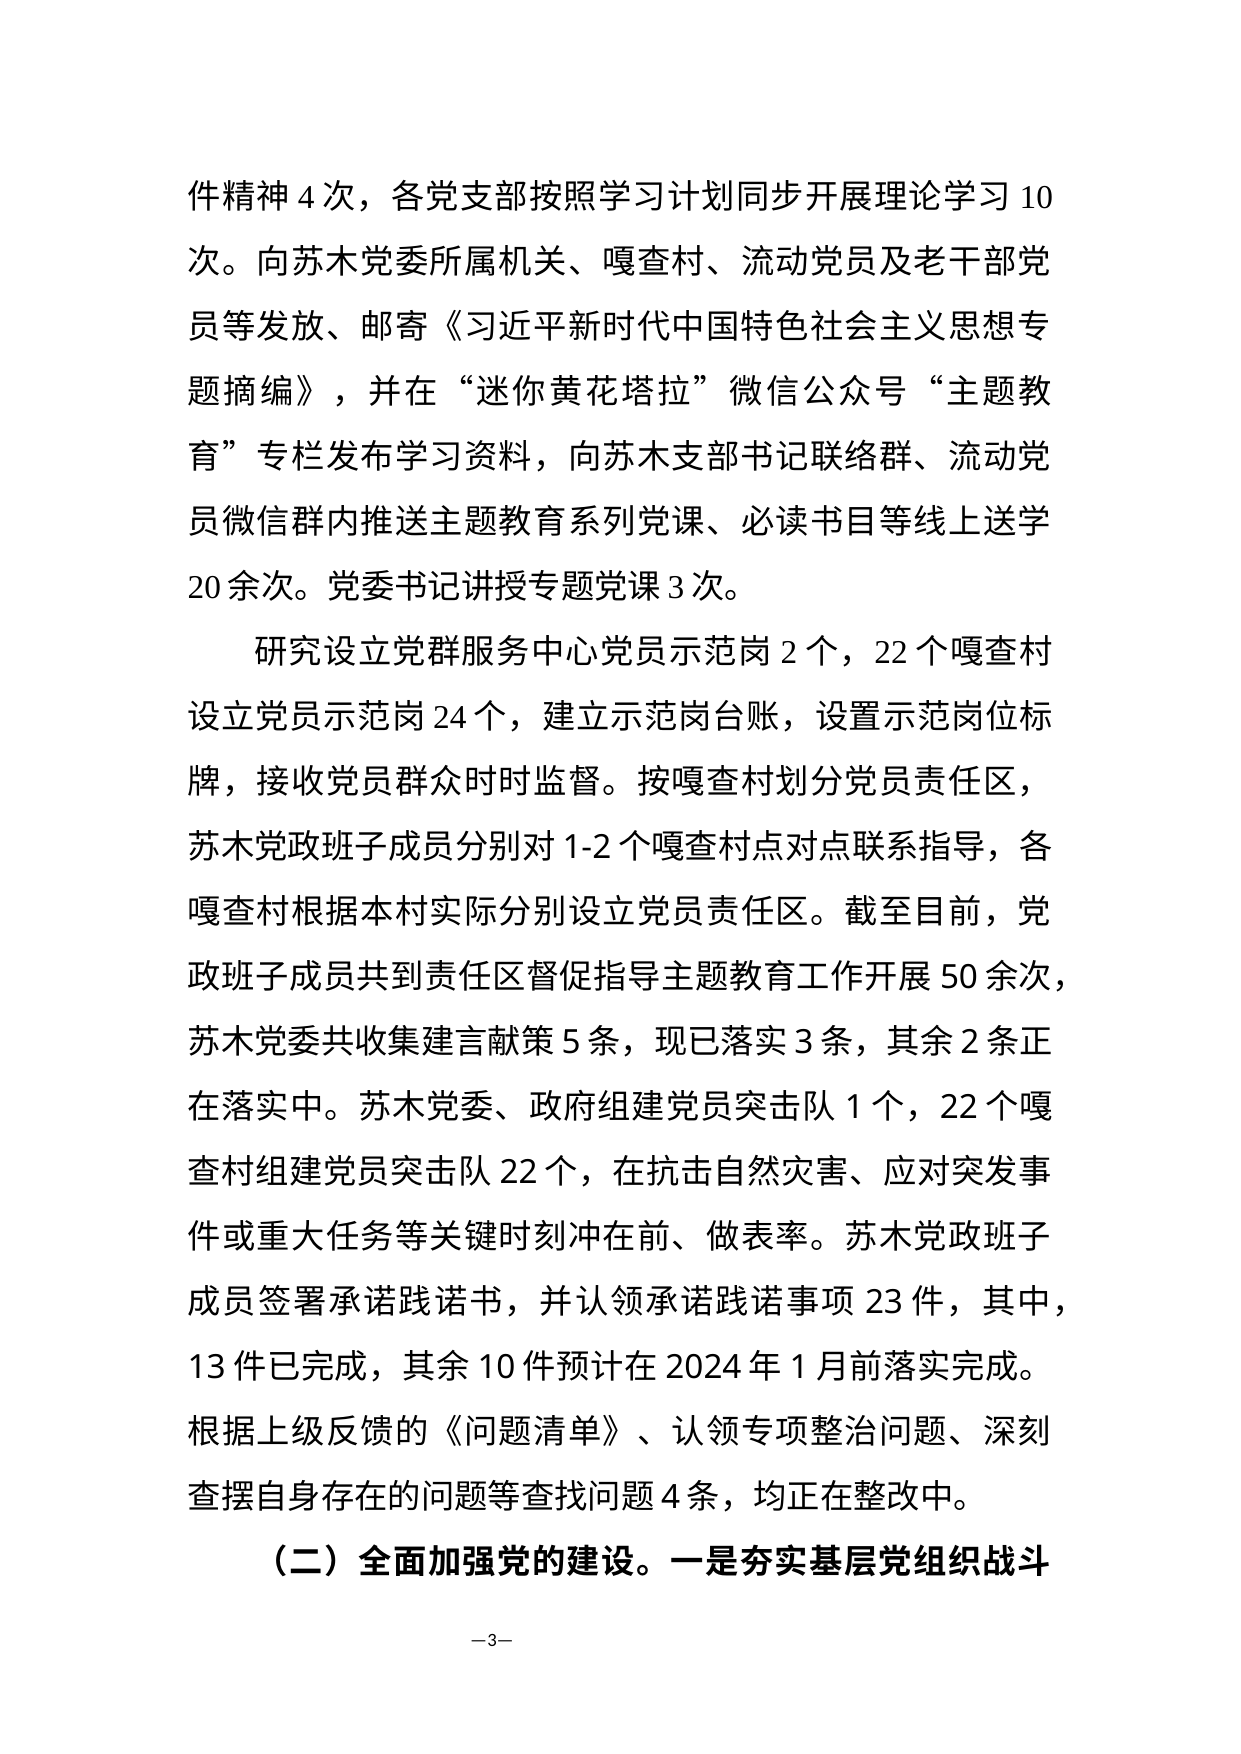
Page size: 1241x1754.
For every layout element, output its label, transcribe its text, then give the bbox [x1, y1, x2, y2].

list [187, 1527, 1053, 1592]
text 研究设立党群服务中心党员示范岗2个，22个嘎查村设立党员示范岗24个，建立示范岗台账，设置示范岗位标牌，接收党员群众时时监督。按嘎查村划分党员责任区，苏木党政班子成员分别对1-2个嘎查村点对点联系指导，各嘎查村根据本村实际分别设立党员责任区。截至目前，党政班子成员共到责任区督促指导主题教育工作开展50余次，苏木党委共收集建言献策5条，现已落实3条，其余2条正在落实中。苏木党委、政府组建党员突击队1个，22个嘎查村组建党员突击队22个，在抗击自然灾害、应对突发事件或重大任务等关键时刻冲在前、做表率。苏木党政班子成员签署承诺践诺书，并认领承诺践诺事项23件，其中，13件已完成，其余10件预计在2024年1月前落实完成。根据上级反馈的《问题清单》、认领专项整治问题、深刻查摆自身存在的问题等查找问题4条，均正在整改中。 [187, 617, 1053, 1527]
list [187, 162, 1053, 617]
